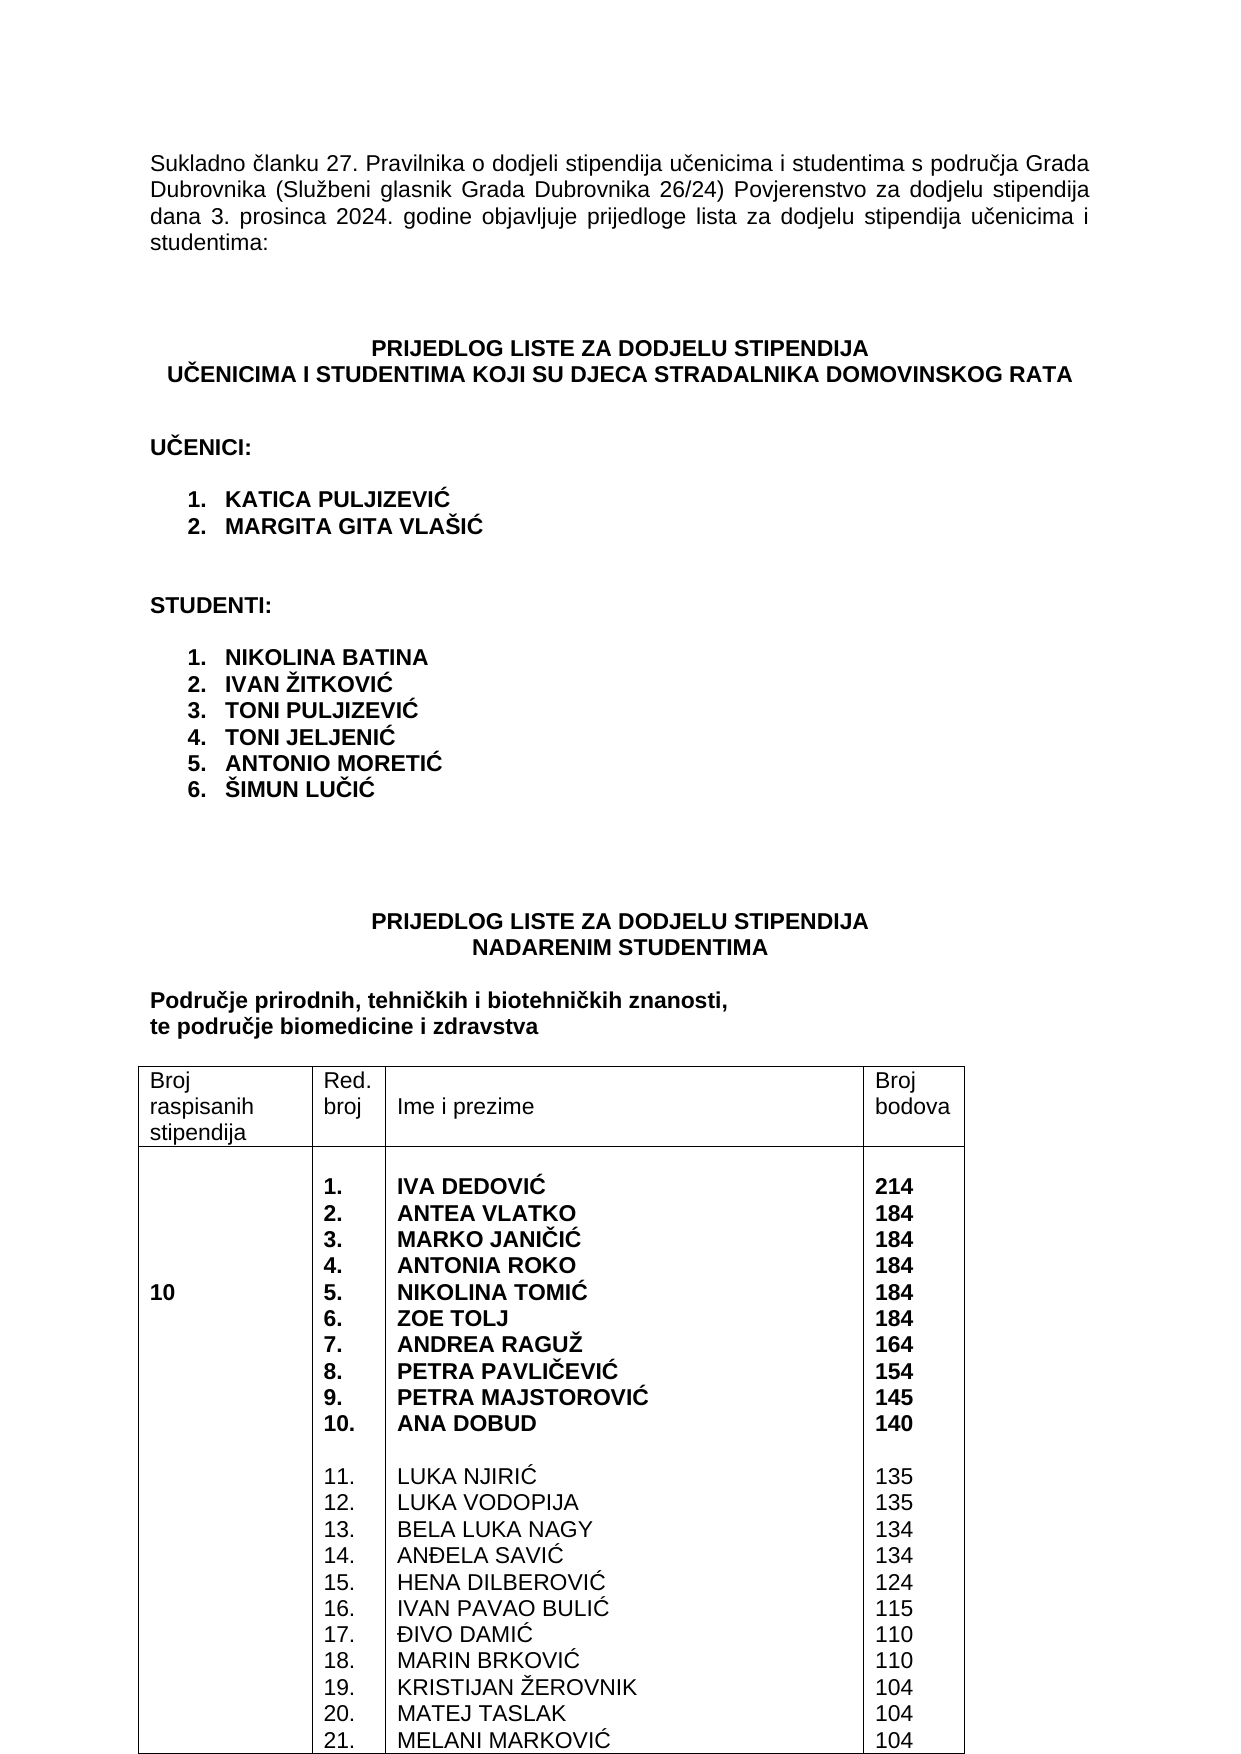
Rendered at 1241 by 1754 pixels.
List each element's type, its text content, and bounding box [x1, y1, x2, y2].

list ANTONIO MORETIĆ [187, 750, 1090, 776]
table_header Red. broj [313, 1067, 385, 1146]
table_cell 214 184 184 184 184 184 164 154 145 140 135 135 134 134 124 115 110 110 104 104 104 [864, 1147, 964, 1753]
table_cell 10 [139, 1147, 312, 1753]
text NADARENIM STUDENTIMA [150, 934, 1090, 961]
list TONI PULJIZEVIĆ [187, 697, 1090, 723]
text PRIJEDLOG LISTE ZA DODJELU STIPENDIJA [150, 908, 1090, 934]
table_cell 1. 2. 3. 4. 5. 6. 7. 8. 9. 10. 11. 12. 13. 14. 15. 16. 17. 18. 19. 20. 21. [313, 1147, 385, 1753]
table_header Ime i prezime [386, 1067, 863, 1146]
text UČENICIMA I STUDENTIMA KOJI SU DJECA STRADALNIKA DOMOVINSKOG RATA [150, 361, 1090, 387]
text Sukladno članku 27. Pravilnika o dodjeli stipendija učenicima i studentima s područja Grada Dubrovnika (Službeni glasnik Grada Dubrovnika 26/24) Povjerenstvo za dodjelu stipendija dana 3. prosinca 2024. godine objavljuje prijedloge lista za dodjelu stipendija učenicima i studentima: [150, 150, 1090, 255]
table_header Broj raspisanih stipendija [139, 1067, 312, 1146]
list IVAN ŽITKOVIĆ [187, 671, 1090, 697]
list MARGITA GITA VLAŠIĆ [187, 513, 1090, 539]
list TONI JELJENIĆ [187, 723, 1090, 750]
list NIKOLINA BATINA [187, 644, 1090, 671]
table_cell IVA DEDOVIĆ ANTEA VLATKO MARKO JANIČIĆ ANTONIA ROKO NIKOLINA TOMIĆ ZOE TOLJ ANDREA RAGUŽ PETRA PAVLIČEVIĆ PETRA MAJSTOROVIĆ ANA DOBUD LUKA NJIRIĆ LUKA VODOPIJA BELA LUKA NAGY ANĐELA SAVIĆ HENA DILBEROVIĆ IVAN PAVAO BULIĆ ĐIVO DAMIĆ MARIN BRKOVIĆ KRISTIJAN ŽEROVNIK MATEJ TASLAK MELANI MARKOVIĆ [386, 1147, 863, 1753]
list ŠIMUN LUČIĆ [187, 776, 1090, 802]
text te područje biomedicine i zdravstva [150, 1013, 1090, 1040]
text STUDENTI: [150, 592, 1090, 618]
text Područje prirodnih, tehničkih i biotehničkih znanosti, [150, 987, 1090, 1013]
text PRIJEDLOG LISTE ZA DODJELU STIPENDIJA [150, 334, 1090, 361]
list KATICA PULJIZEVIĆ [187, 486, 1090, 513]
text UČENICI: [150, 433, 1090, 460]
table_header Broj bodova [864, 1067, 964, 1146]
